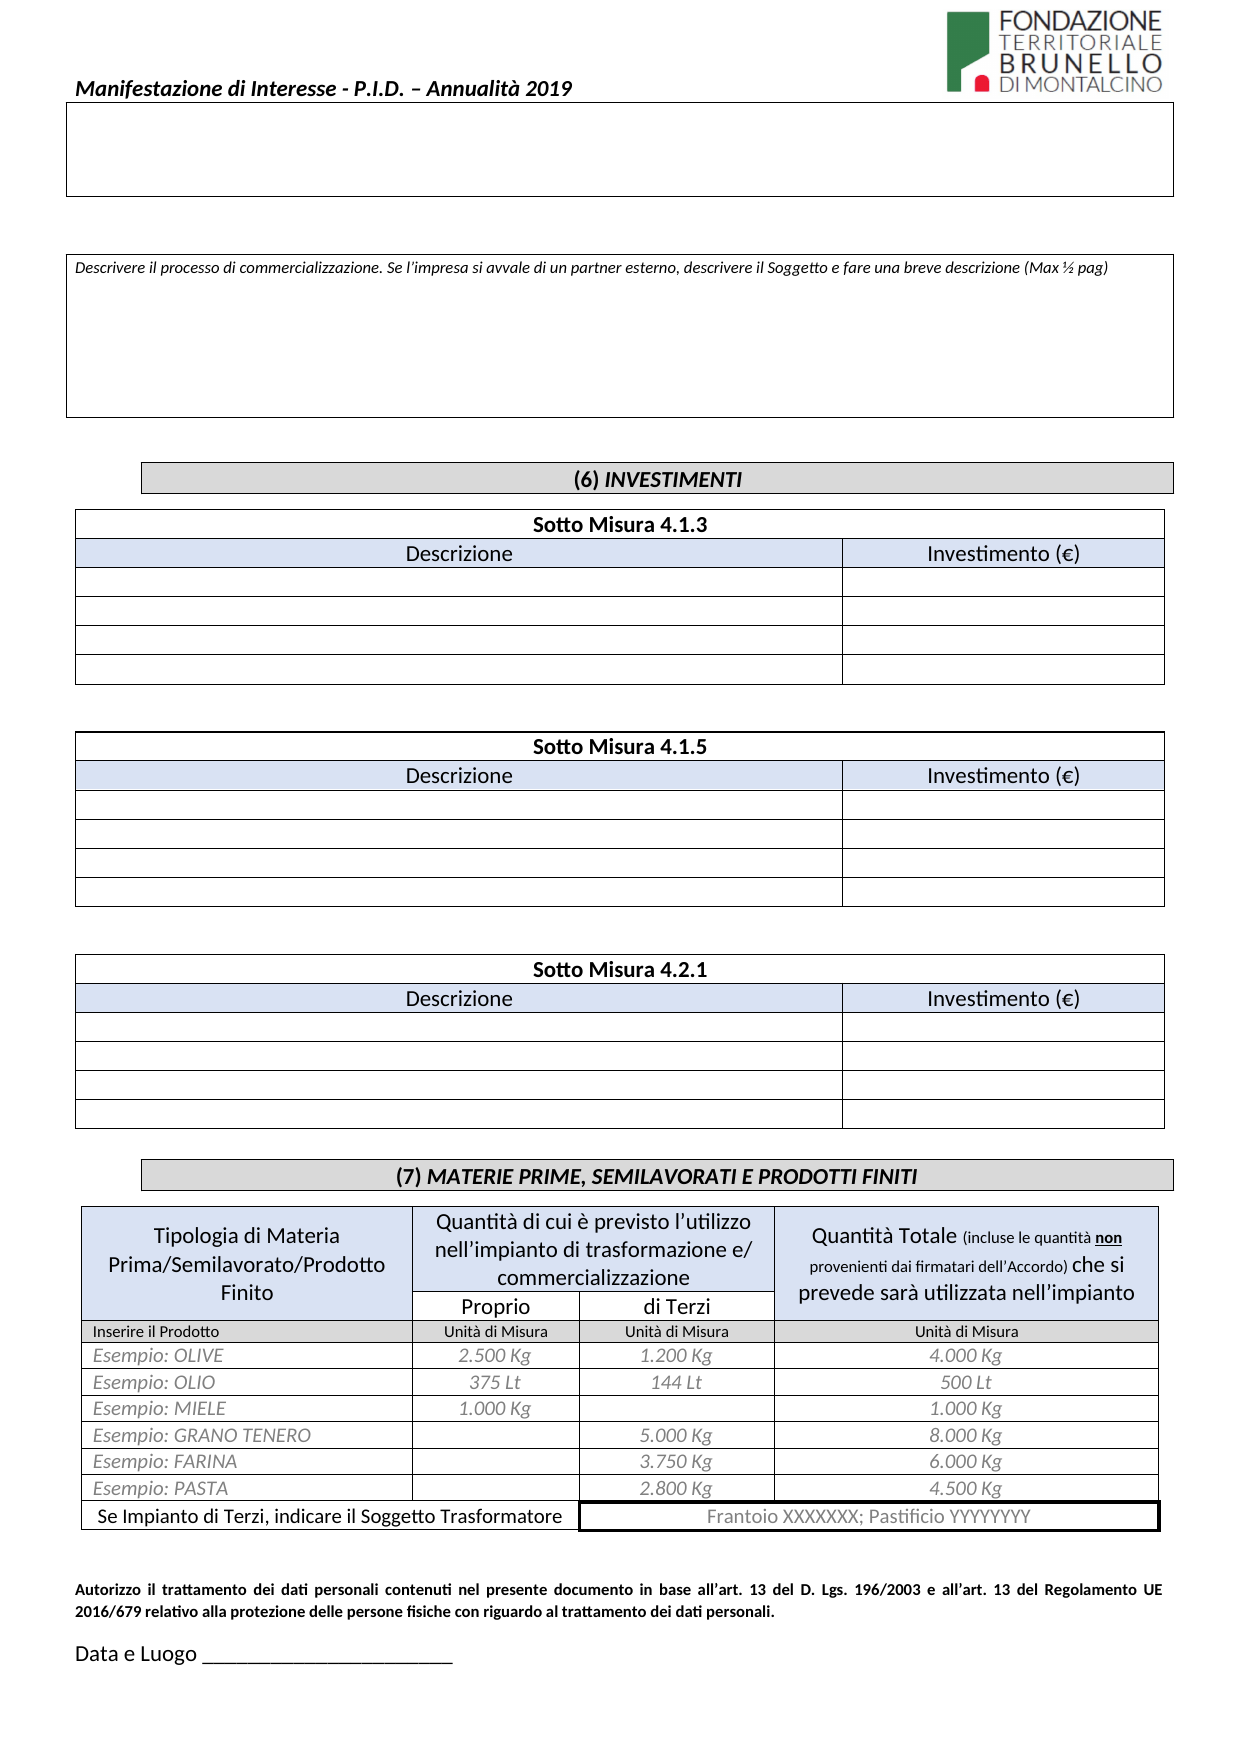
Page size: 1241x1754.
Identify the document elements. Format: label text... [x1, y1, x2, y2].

table_cell [76, 626, 842, 654]
table_cell [76, 849, 842, 877]
table_cell Descrizione [76, 984, 842, 1012]
table_cell [843, 568, 1164, 596]
table_cell 4.000 Kg [775, 1343, 1158, 1368]
table_cell Esempio: GRANO TENERO [82, 1422, 412, 1447]
text Autorizzo il trattamento dei dati personali contenuti nel presente documento in base all’art. 13 del D. Lgs. 196/2003 e all’art. 13 del Regolamento UE 2016/679 relativo alla protezione delle persone fisiche con riguardo al trattamento dei dati personali. [75, 1579, 1165, 1621]
table_cell Investimento (€) [843, 539, 1164, 567]
table_cell [76, 597, 842, 625]
table_cell Esempio: OLIVE [82, 1343, 412, 1368]
table_cell [843, 878, 1164, 906]
table_cell Esempio: OLIO [82, 1369, 412, 1394]
text Descrivere il processo di commercializzazione. Se l’impresa si avvale di un partner esterno, descrivere il Soggetto e fare una breve descrizione (Max ½ pag) [67, 255, 1173, 277]
table_cell 144 Lt [580, 1369, 774, 1394]
table_cell [843, 849, 1164, 877]
table_cell [843, 1071, 1164, 1099]
table_cell Descrizione [76, 539, 842, 567]
table_header Sotto Misura 4.2.1 [76, 955, 1164, 983]
table_cell Inserire il Prodotto [82, 1321, 412, 1342]
table_cell 2.500 Kg [413, 1343, 579, 1368]
table_cell Unità di Misura [775, 1321, 1158, 1342]
table_cell 4.500 Kg [775, 1475, 1158, 1500]
table_cell [76, 655, 842, 683]
table_cell [76, 878, 842, 906]
table_header Quantità Totale (incluse le quantità non provenienti dai firmatari dell’Accordo) che si prevede sarà utilizzata nell’impianto [775, 1207, 1158, 1320]
table_cell [843, 655, 1164, 683]
table_cell [843, 1013, 1164, 1041]
table_cell Investimento (€) [843, 984, 1164, 1012]
table_cell 8.000 Kg [775, 1422, 1158, 1447]
table_cell Esempio: FARINA [82, 1449, 412, 1474]
table_cell Frantoio XXXXXXX; Pastificio YYYYYYYY [581, 1504, 1157, 1529]
table_cell [76, 568, 842, 596]
table_cell [76, 791, 842, 818]
table_cell di Terzi [580, 1292, 774, 1320]
table_cell 375 Lt [413, 1369, 579, 1394]
table_cell Unità di Misura [413, 1321, 579, 1342]
table_cell [843, 626, 1164, 654]
picture [942, 9, 1169, 99]
table_header Sotto Misura 4.1.3 [76, 510, 1164, 538]
table_cell Investimento (€) [843, 761, 1164, 789]
table_cell [843, 820, 1164, 848]
table_cell Esempio: MIELE [82, 1396, 412, 1421]
table_cell [76, 1042, 842, 1070]
table_cell 5.000 Kg [580, 1422, 774, 1447]
table_cell [76, 820, 842, 848]
table_cell [413, 1475, 579, 1500]
table_cell 6.000 Kg [775, 1449, 1158, 1474]
table_cell Descrizione [76, 761, 842, 789]
table_cell 3.750 Kg [580, 1449, 774, 1474]
table_cell Se Impianto di Terzi, indicare il Soggetto Trasformatore [82, 1501, 578, 1529]
table_cell [76, 1013, 842, 1041]
table_cell [76, 1071, 842, 1099]
table_cell Unità di Misura [580, 1321, 774, 1342]
table_cell Proprio [413, 1292, 579, 1320]
table_cell 2.800 Kg [580, 1475, 774, 1500]
table_cell 1.000 Kg [413, 1396, 579, 1421]
table_cell [843, 1042, 1164, 1070]
table_cell [413, 1422, 579, 1447]
table_cell [843, 1100, 1164, 1128]
table_header Tipologia di Materia Prima/Semilavorato/Prodotto Finito [82, 1207, 412, 1320]
table_header Sotto Misura 4.1.5 [76, 733, 1164, 760]
table_cell 1.200 Kg [580, 1343, 774, 1368]
table_cell [413, 1449, 579, 1474]
text Data e Luogo ______________________ [75, 1639, 1165, 1667]
table_cell Esempio: PASTA [82, 1475, 412, 1500]
table_cell 500 Lt [775, 1369, 1158, 1394]
table_cell [843, 597, 1164, 625]
list (6) INVESTIMENTI [142, 463, 1173, 493]
table_header Quantità di cui è previsto l’utilizzo nell’impianto di trasformazione e/ commercializzazione [413, 1207, 774, 1291]
table_cell [76, 1100, 842, 1128]
table_cell [580, 1396, 774, 1421]
list (7) MATERIE PRIME, SEMILAVORATI E PRODOTTI FINITI [142, 1160, 1173, 1190]
table_cell [843, 791, 1164, 818]
table_cell 1.000 Kg [775, 1396, 1158, 1421]
